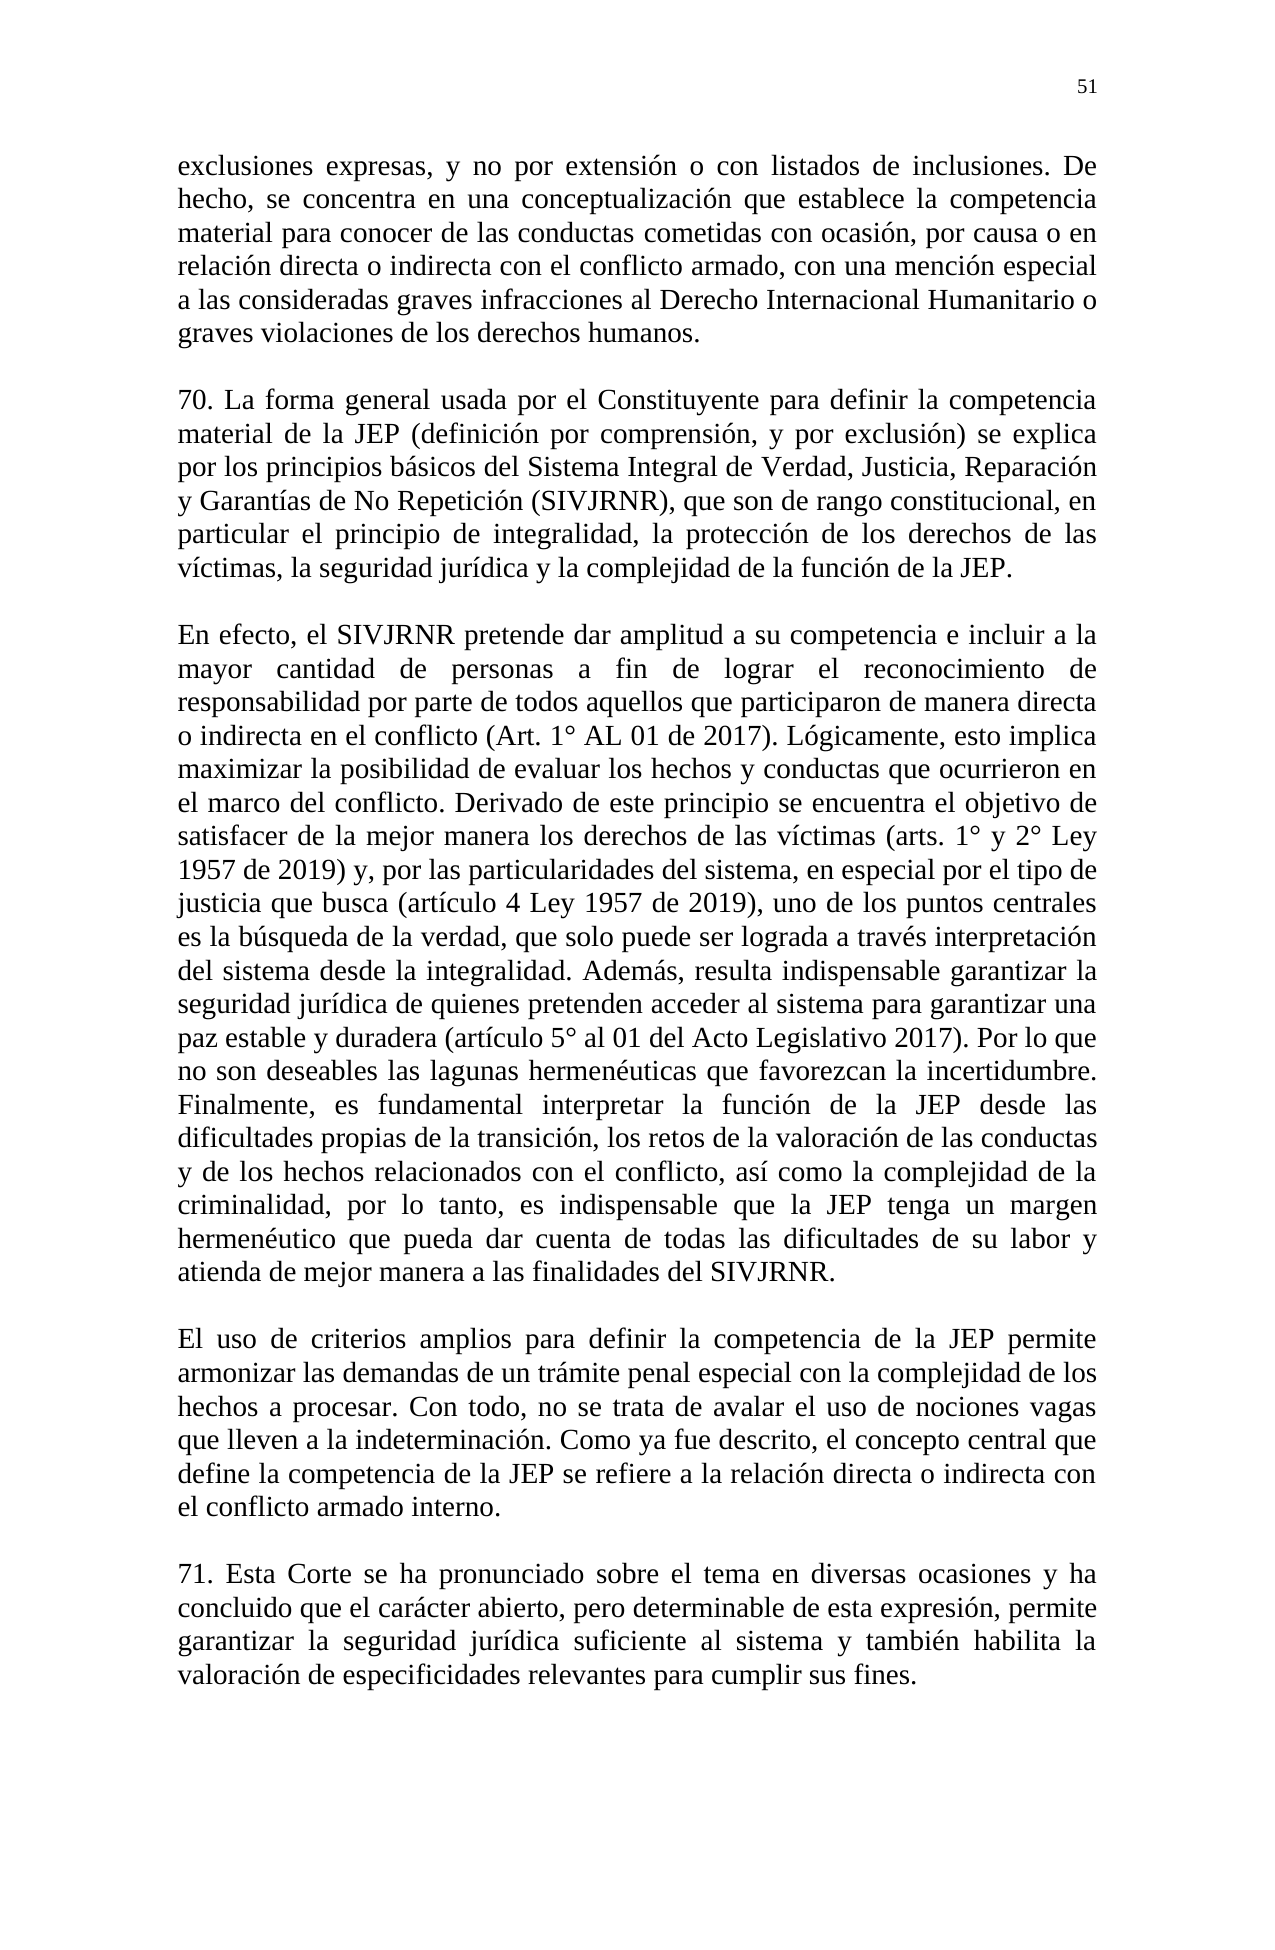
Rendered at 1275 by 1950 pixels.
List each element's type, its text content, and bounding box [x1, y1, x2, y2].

text 70. La forma general usada por el Constituyente para definir la competencia material de la JEP (definición por comprensión, y por exclusión) se explica por los principios básicos del Sistema Integral de Verdad, Justicia, Reparación y Garantías de No Repetición (SIVJRNR), que son de rango constitucional, en particular el principio de integralidad, la protección de los derechos de las víctimas, la seguridad jurídica y la complejidad de la función de la JEP. [177, 382, 1098, 584]
text El uso de criterios amplios para definir la competencia de la JEP permite armonizar las demandas de un trámite penal especial con la complejidad de los hechos a procesar. Con todo, no se trata de avalar el uso de nociones vagas que lleven a la indeterminación. Como ya fue descrito, el concepto central que define la competencia de la JEP se refiere a la relación directa o indirecta con el conflicto armado interno. [177, 1322, 1098, 1523]
text En efecto, el SIVJRNR pretende dar amplitud a su competencia e incluir a la mayor cantidad de personas a fin de lograr el reconocimiento de responsabilidad por parte de todos aquellos que participaron de manera directa o indirecta en el conflicto (Art. 1° AL 01 de 2017). Lógicamente, esto implica maximizar la posibilidad de evaluar los hechos y conductas que ocurrieron en el marco del conflicto. Derivado de este principio se encuentra el objetivo de satisfacer de la mejor manera los derechos de las víctimas (arts. 1° y 2° Ley 1957 de 2019) y, por las particularidades del sistema, en especial por el tipo de justicia que busca (artículo 4 Ley 1957 de 2019), uno de los puntos centrales es la búsqueda de la verdad, que solo puede ser lograda a través interpretación del sistema desde la integralidad. Además, resulta indispensable garantizar la seguridad jurídica de quienes pretenden acceder al sistema para garantizar una paz estable y duradera (artículo 5° al 01 del Acto Legislativo 2017). Por lo que no son deseables las lagunas hermenéuticas que favorezcan la incertidumbre. Finalmente, es fundamental interpretar la función de la JEP desde las dificultades propias de la transición, los retos de la valoración de las conductas y de los hechos relacionados con el conflicto, así como la complejidad de la criminalidad, por lo tanto, es indispensable que la JEP tenga un margen hermenéutico que pueda dar cuenta de todas las dificultades de su labor y atienda de mejor manera a las finalidades del SIVJRNR. [177, 617, 1098, 1288]
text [177, 148, 1098, 349]
text 71. Esta Corte se ha pronunciado sobre el tema en diversas ocasiones y ha concluido que el carácter abierto, pero determinable de esta expresión, permite garantizar la seguridad jurídica suficiente al sistema y también habilita la valoración de especificidades relevantes para cumplir sus fines. [177, 1556, 1098, 1691]
